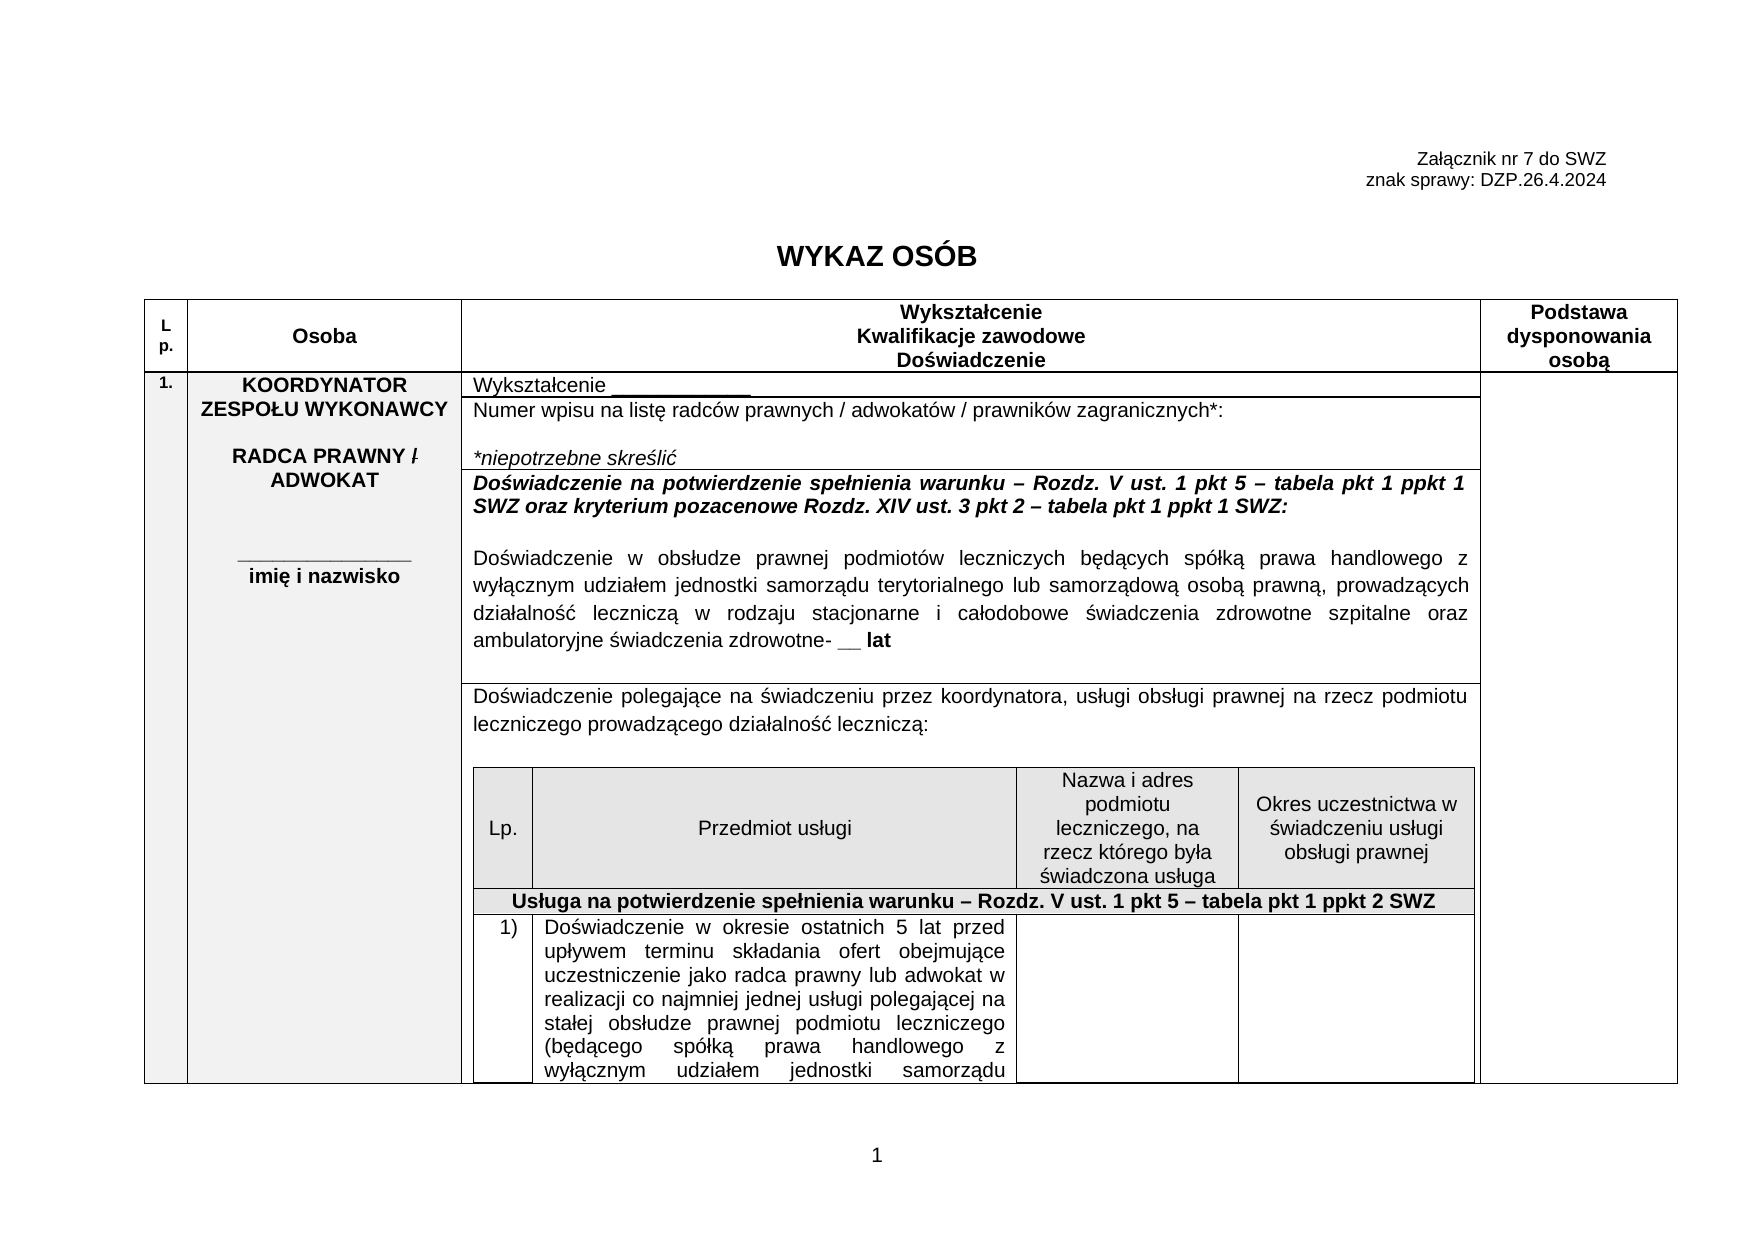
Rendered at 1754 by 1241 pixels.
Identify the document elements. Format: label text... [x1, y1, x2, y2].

table_header Lp. [145, 300, 187, 371]
table_header Osoba [188, 300, 461, 371]
table_header Podstawa dysponowania osobą [1481, 300, 1677, 371]
text znak sprawy: DZP.26.4.2024 [148, 169, 1606, 191]
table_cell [462, 684, 1480, 1083]
table_cell [1481, 373, 1677, 1083]
table_cell Numer wpisu na listę radców prawnych / adwokatów / prawników zagranicznych*: *niepotrzebne skreślić [462, 398, 1480, 469]
table_cell Wykształcenie ____________ [462, 373, 1480, 396]
table_header Wykształcenie Kwalifikacje zawodowe Doświadczenie [462, 300, 1480, 371]
table_cell KOORDYNATOR ZESPOŁU WYKONAWCY RADCA PRAWNY / ADWOKAT _______________ imię i nazwisko [188, 373, 461, 1083]
text Załącznik nr 7 do SWZ [148, 148, 1606, 169]
table_cell Doświadczenie na potwierdzenie spełnienia warunku – Rozdz. V ust. 1 pkt 5 – tabela pkt 1 ppkt 1 SWZ oraz kryterium pozacenowe Rozdz. XIV ust. 3 pkt 2 – tabela pkt 1 ppkt 1 SWZ: Doświadczenie w obsłudze prawnej podmiotów leczniczych będących spółką prawa handlowego z wyłącznym udziałem jednostki samorządu terytorialnego lub samorządową osobą prawną, prowadzących działalność leczniczą w rodzaju stacjonarne i całodobowe świadczenia zdrowotne szpitalne oraz ambulatoryjne świadczenia zdrowotne- __ lat [462, 470, 1480, 683]
table_cell 1. [145, 373, 187, 1083]
text WYKAZ OSÓB [148, 239, 1606, 273]
